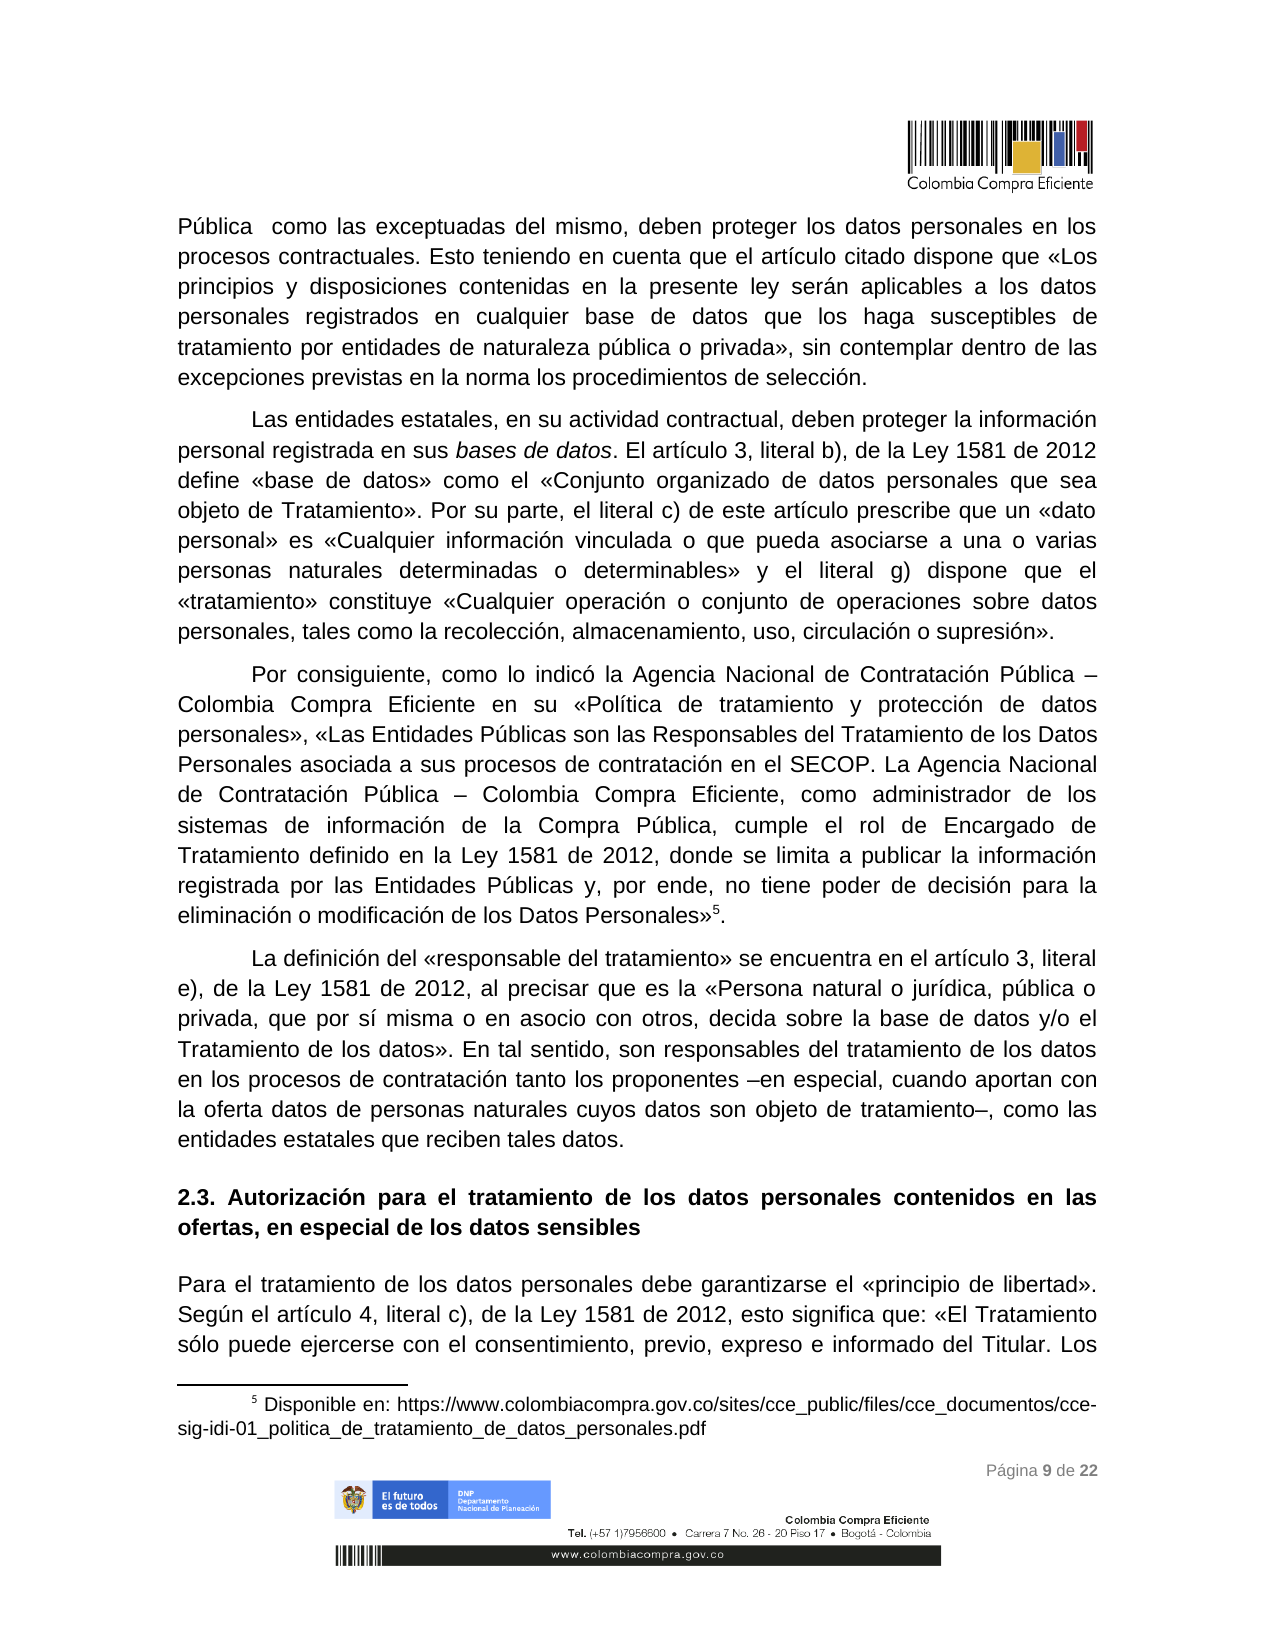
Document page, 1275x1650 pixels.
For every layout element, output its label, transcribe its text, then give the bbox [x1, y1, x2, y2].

text 2.3. Autorización para el tratamiento de los datos personales contenidos en las ofertas, en especial de los datos sensibles [177, 1184, 1098, 1240]
text Las entidades estatales, en su actividad contractual, deben proteger la información personal registrada en sus bases de datos. El artículo 3, literal b), de la Ley 1581 de 2012 define «base de datos» como el «Conjunto organizado de datos personales que sea objeto de Tratamiento». Por su parte, el literal c) de este artículo prescribe que un «dato personal» es «Cualquier información vinculada o que pueda asociarse a una o varias personas naturales determinadas o determinables» y el literal g) dispone que el «tratamiento» constituye «Cualquier operación o conjunto de operaciones sobre datos personales, tales como la recolección, almacenamiento, uso, circulación o supresión». [177, 406, 1098, 644]
picture [899, 114, 1099, 196]
text La definición del «responsable del tratamiento» se encuentra en el artículo 3, literal e), de la Ley 1581 de 2012, al precisar que es la «Persona natural o jurídica, pública o privada, que por sí misma o en asocio con otros, decida sobre la base de datos y/o el Tratamiento de los datos». En tal sentido, son responsables del tratamiento de los datos en los procesos de contratación tanto los proponentes –en especial, cuando aportan con la oferta datos de personas naturales cuyos datos son objeto de tratamiento–, como las entidades estatales que reciben tales datos. [177, 945, 1098, 1152]
text Por consiguiente, como lo indicó la Agencia Nacional de Contratación Pública – Colombia Compra Eficiente en su «Política de tratamiento y protección de datos personales», «Las Entidades Públicas son las Responsables del Tratamiento de los Datos Personales asociada a sus procesos de contratación en el SECOP. La Agencia Nacional de Contratación Pública – Colombia Compra Eficiente, como administrador de los sistemas de información de la Compra Pública, cumple el rol de Encargado de Tratamiento definido en la Ley 1581 de 2012, donde se limita a publicar la información registrada por las Entidades Públicas y, por ende, no tiene poder de decisión para la eliminación o modificación de los Datos Personales». [177, 661, 1098, 928]
picture [334, 1480, 942, 1566]
text Conforme al artículo 2 de la Ley 1581 de 2012, el habeas data es un derecho fundamental que también debe garantizarse en los procedimientos de selección adelantados por las entidades estatales independientemente del régimen jurídico del contrato. Es decir, tanto las entidades regidas por el Estatuto General de Contratación de la Administración Pública como las exceptuadas del mismo, deben proteger los datos personales en los procesos contractuales. Esto teniendo en cuenta que el artículo citado dispone que «Los principios y disposiciones contenidas en la presente ley serán aplicables a los datos personales registrados en cualquier base de datos que los haga susceptibles de tratamiento por entidades de naturaleza pública o privada», sin contemplar dentro de las excepciones previstas en la norma los procedimientos de selección. [177, 213, 1098, 390]
